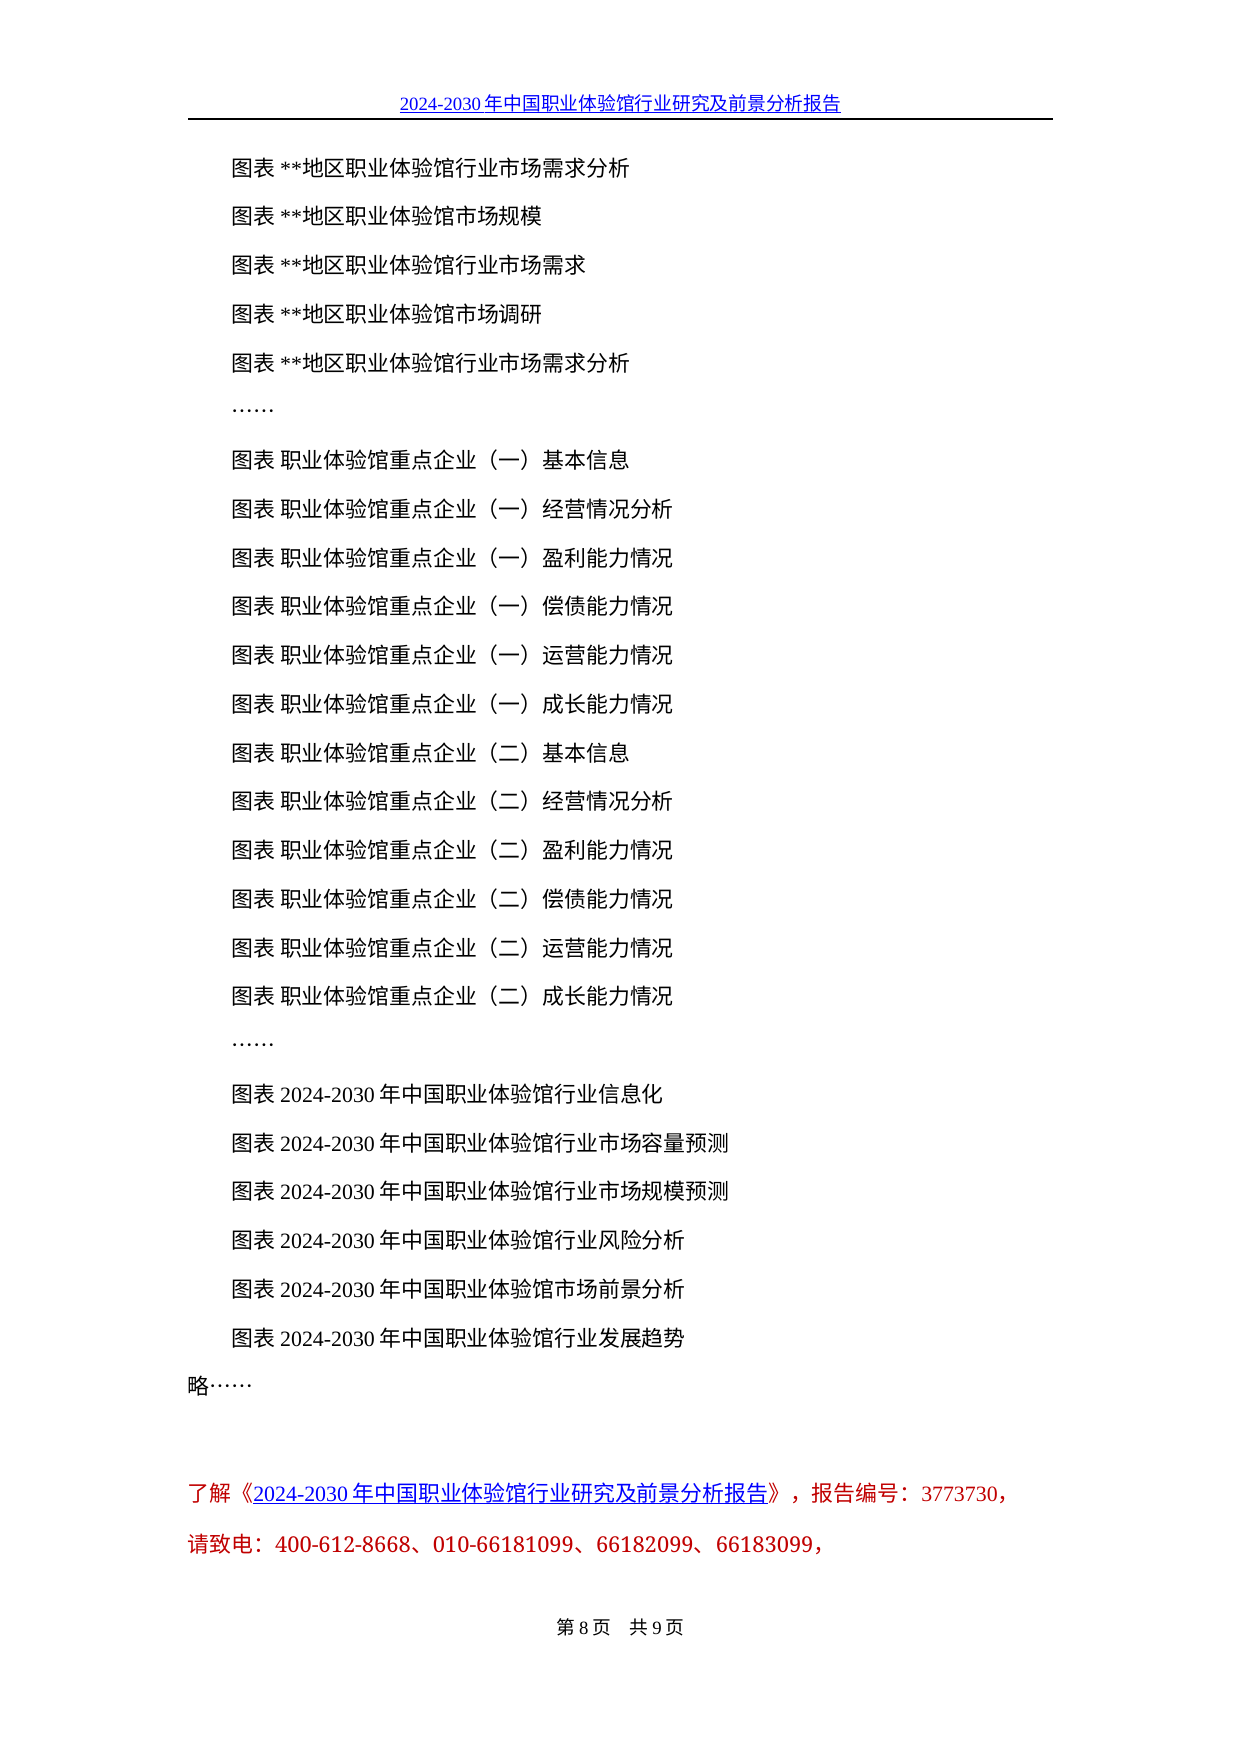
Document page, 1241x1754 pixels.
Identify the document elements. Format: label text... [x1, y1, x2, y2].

text 请致电：400-612-8668、010-66181099、66182099、66183099， [187, 1527, 1053, 1559]
text 了解《2024-2030年中国职业体验馆行业研究及前景分析报告》，报告编号：3773730， [187, 1475, 1053, 1508]
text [187, 150, 1053, 1401]
